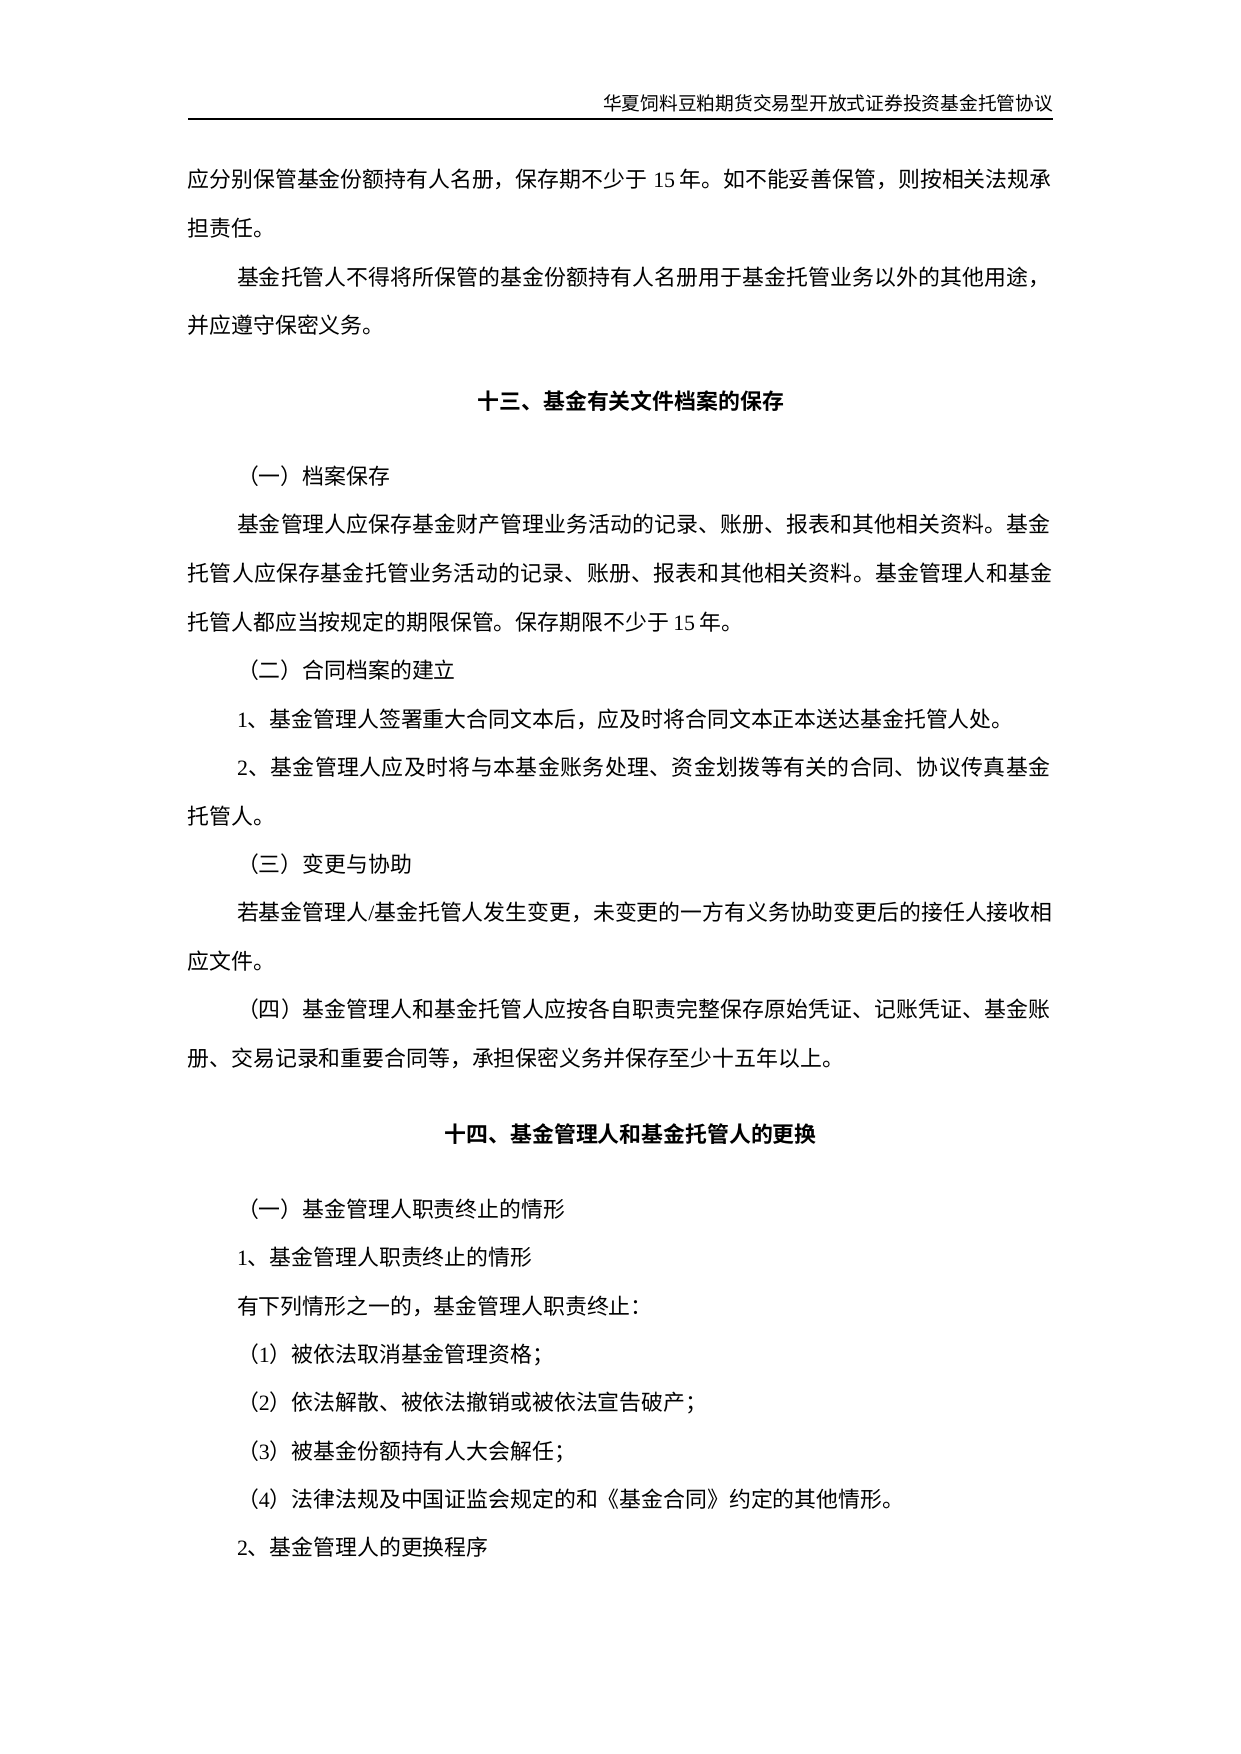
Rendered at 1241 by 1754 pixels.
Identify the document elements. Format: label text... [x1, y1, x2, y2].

text 1、基金管理人签署重大合同文本后，应及时将合同文本正本送达基金托管人处。 [187, 701, 1053, 734]
text （三）变更与协助 [187, 847, 1053, 879]
subtitle 十三、基金有关文件档案的保存 [187, 383, 1053, 416]
text 2、基金管理人的更换程序 [187, 1530, 1053, 1562]
text （2）依法解散、被依法撤销或被依法宣告破产； [187, 1385, 1053, 1417]
text （一）档案保存 [187, 459, 1053, 491]
text （二）合同档案的建立 [187, 653, 1053, 685]
text 基金管理人应保存基金财产管理业务活动的记录、账册、报表和其他相关资料。基金托管人应保存基金托管业务活动的记录、账册、报表和其他相关资料。基金管理人和基金托管人都应当按规定的期限保管。保存期限不少于15年。 [187, 507, 1053, 637]
text （1）被依法取消基金管理资格； [187, 1337, 1053, 1369]
text 有下列情形之一的，基金管理人职责终止： [187, 1288, 1053, 1321]
text （一）基金管理人职责终止的情形 [187, 1192, 1053, 1224]
text 1、基金管理人职责终止的情形 [187, 1240, 1053, 1272]
text 2、基金管理人应及时将与本基金账务处理、资金划拨等有关的合同、协议传真基金托管人。 [187, 749, 1053, 831]
text （四）基金管理人和基金托管人应按各自职责完整保存原始凭证、记账凭证、基金账册、交易记录和重要合同等，承担保密义务并保存至少十五年以上。 [187, 992, 1053, 1073]
text （3）被基金份额持有人大会解任； [187, 1433, 1053, 1466]
text （4）法律法规及中国证监会规定的和《基金合同》约定的其他情形。 [187, 1482, 1053, 1514]
text 若基金管理人/基金托管人发生变更，未变更的一方有义务协助变更后的接任人接收相应文件。 [187, 895, 1053, 976]
subtitle 十四、基金管理人和基金托管人的更换 [187, 1116, 1053, 1149]
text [187, 162, 1053, 243]
text 基金托管人不得将所保管的基金份额持有人名册用于基金托管业务以外的其他用途，并应遵守保密义务。 [187, 259, 1053, 340]
